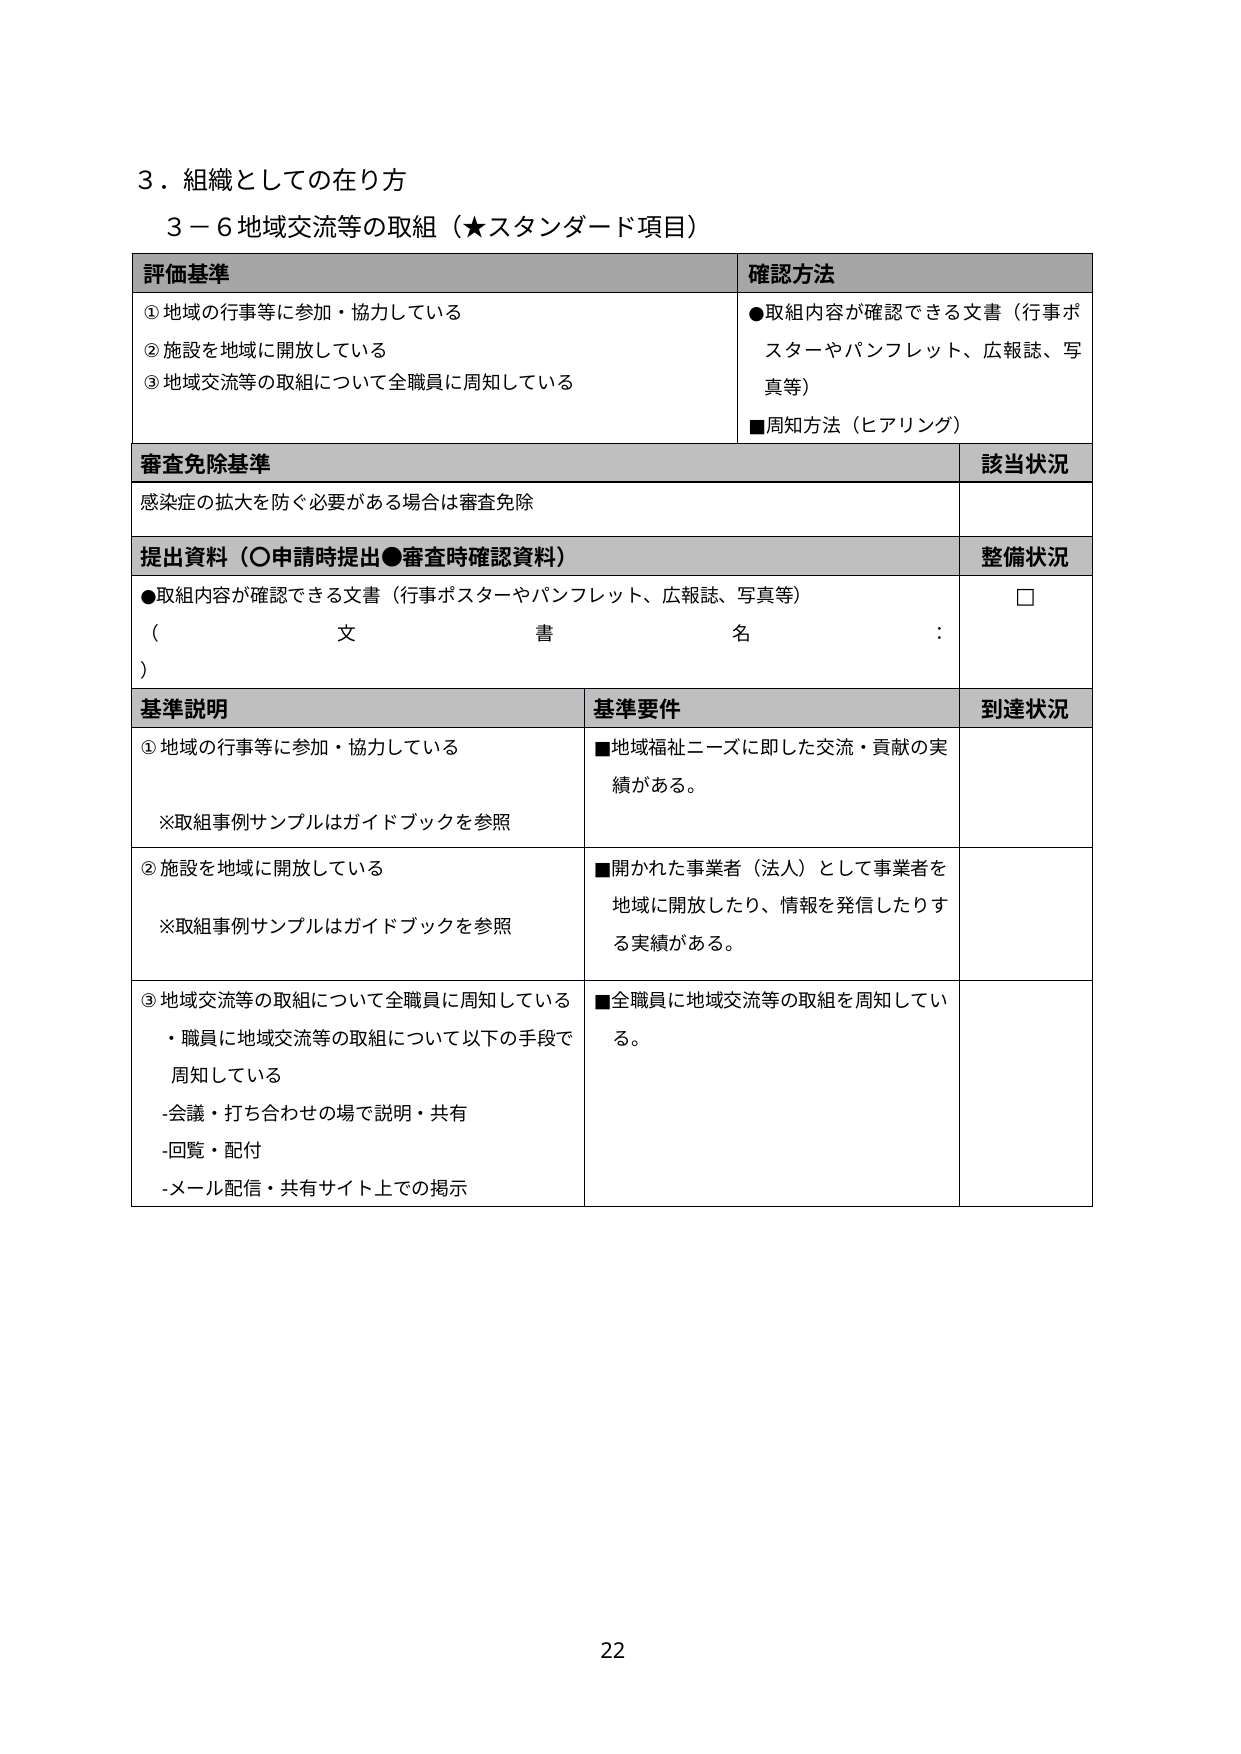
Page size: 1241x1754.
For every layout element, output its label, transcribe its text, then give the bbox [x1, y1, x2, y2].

table_cell [960, 728, 1092, 847]
table_cell 到達状況 [960, 689, 1092, 727]
table_cell ●取組内容が確認できる文書（行事ポスターやパンフレット、広報誌、写真等） （文書名： ） [132, 576, 959, 688]
table_cell 基準説明 [132, 689, 584, 727]
text ３－６地域交流等の取組（★スタンダード項目） [158, 207, 1092, 244]
table_cell ①地域の行事等に参加・協力している ※取組事例サンプルはガイドブックを参照 [132, 728, 584, 847]
table_cell ②施設を地域に開放している ※取組事例サンプルはガイドブックを参照 [132, 848, 584, 979]
table_cell ③地域交流等の取組について全職員に周知している ・職員に地域交流等の取組について以下の手段で周知している -会議・打ち合わせの場で説明・共有 -回覧・配付 -メール配信・共有サイト上での掲示 [132, 981, 584, 1206]
table_cell [960, 848, 1092, 979]
table_cell ●取組内容が確認できる文書（行事ポスターやパンフレット、広報誌、写真等） ■周知方法（ヒアリング） [738, 293, 1092, 443]
table_header 確認方法 [738, 254, 1092, 292]
table_cell 感染症の拡大を防ぐ必要がある場合は審査免除 [132, 483, 959, 536]
table_cell □ [960, 576, 1092, 688]
table_cell ■全職員に地域交流等の取組を周知している。 [585, 981, 959, 1206]
table_header 評価基準 [133, 254, 737, 292]
table_cell 整備状況 [960, 537, 1092, 575]
table_cell ■開かれた事業者（法人）として事業者を地域に開放したり、情報を発信したりする実績がある。 [585, 848, 959, 979]
text ３．組織としての在り方 [133, 160, 1092, 198]
table_cell 該当状況 [960, 444, 1092, 481]
table_cell ①地域の行事等に参加・協力している ②施設を地域に開放している ③地域交流等の取組について全職員に周知している [133, 293, 737, 443]
table_cell ■地域福祉ニーズに即した交流・貢献の実績がある。 [585, 728, 959, 847]
table_cell 基準要件 [585, 689, 959, 727]
table_cell 提出資料（〇申請時提出●審査時確認資料） [132, 537, 959, 575]
table_cell [960, 981, 1092, 1206]
table_cell [960, 483, 1092, 536]
table_cell 審査免除基準 [132, 444, 959, 481]
